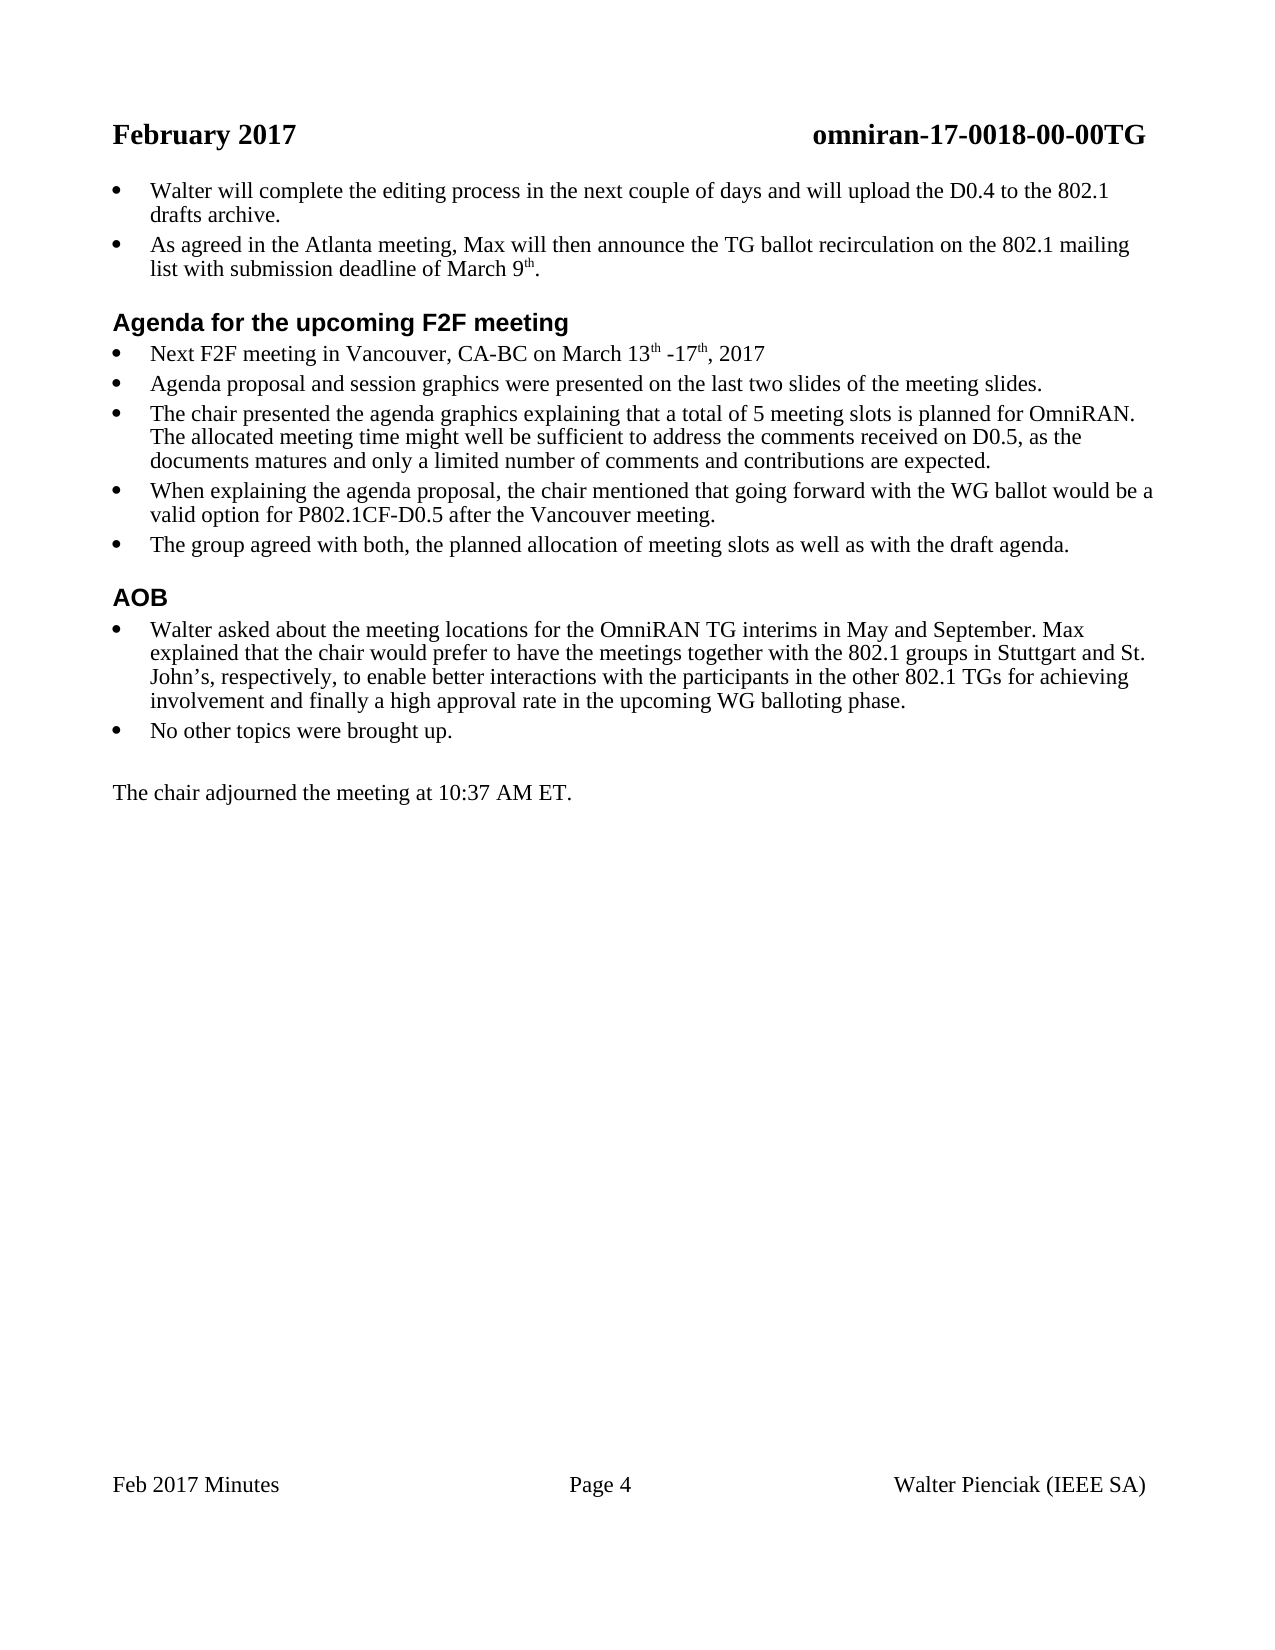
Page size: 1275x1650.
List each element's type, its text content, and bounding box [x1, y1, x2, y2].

text Walter will complete the editing process in the next couple of days and will upload the D0.4 to the 802.1 drafts archive. [112, 180, 1162, 227]
text Walter asked about the meeting locations for the OmniRAN TG interims in May and September. Max explained that the chair would prefer to have the meetings together with the 802.1 groups in Stuttgart and St. John’s, respectively, to enable better interactions with the participants in the other 802.1 TGs for achieving involvement and finally a high approval rate in the upcoming WG balloting phase. [112, 618, 1162, 713]
text The group agreed with both, the planned allocation of meeting slots as well as with the draft agenda. [112, 533, 1162, 557]
text No other topics were brought up. [112, 719, 1162, 743]
list The chair adjourned the meeting at 10:37 AM ET. [112, 782, 1162, 805]
subtitle AOB [112, 586, 1162, 612]
text When explaining the agenda proposal, the chair mentioned that going forward with the WG ballot would be a valid option for P802.1CF-D0.5 after the Vancouver meeting. [112, 479, 1162, 527]
text Agenda proposal and session graphics were presented on the last two slides of the meeting slides. [112, 372, 1162, 396]
text Next F2F meeting in Vancouver, CA-BC on March 13th -17th, 2017 [112, 342, 1162, 366]
text The chair presented the agenda graphics explaining that a total of 5 meeting slots is planned for OmniRAN. The allocated meeting time might well be sufficient to address the comments received on D0.5, as the documents matures and only a limited number of comments and contributions are expected. [112, 402, 1162, 473]
subtitle Agenda for the upcoming F2F meeting [112, 310, 1162, 336]
text As agreed in the Atlanta meeting, Max will then announce the TG ballot recirculation on the 802.1 mailing list with submission deadline of March 9th. [112, 234, 1162, 281]
